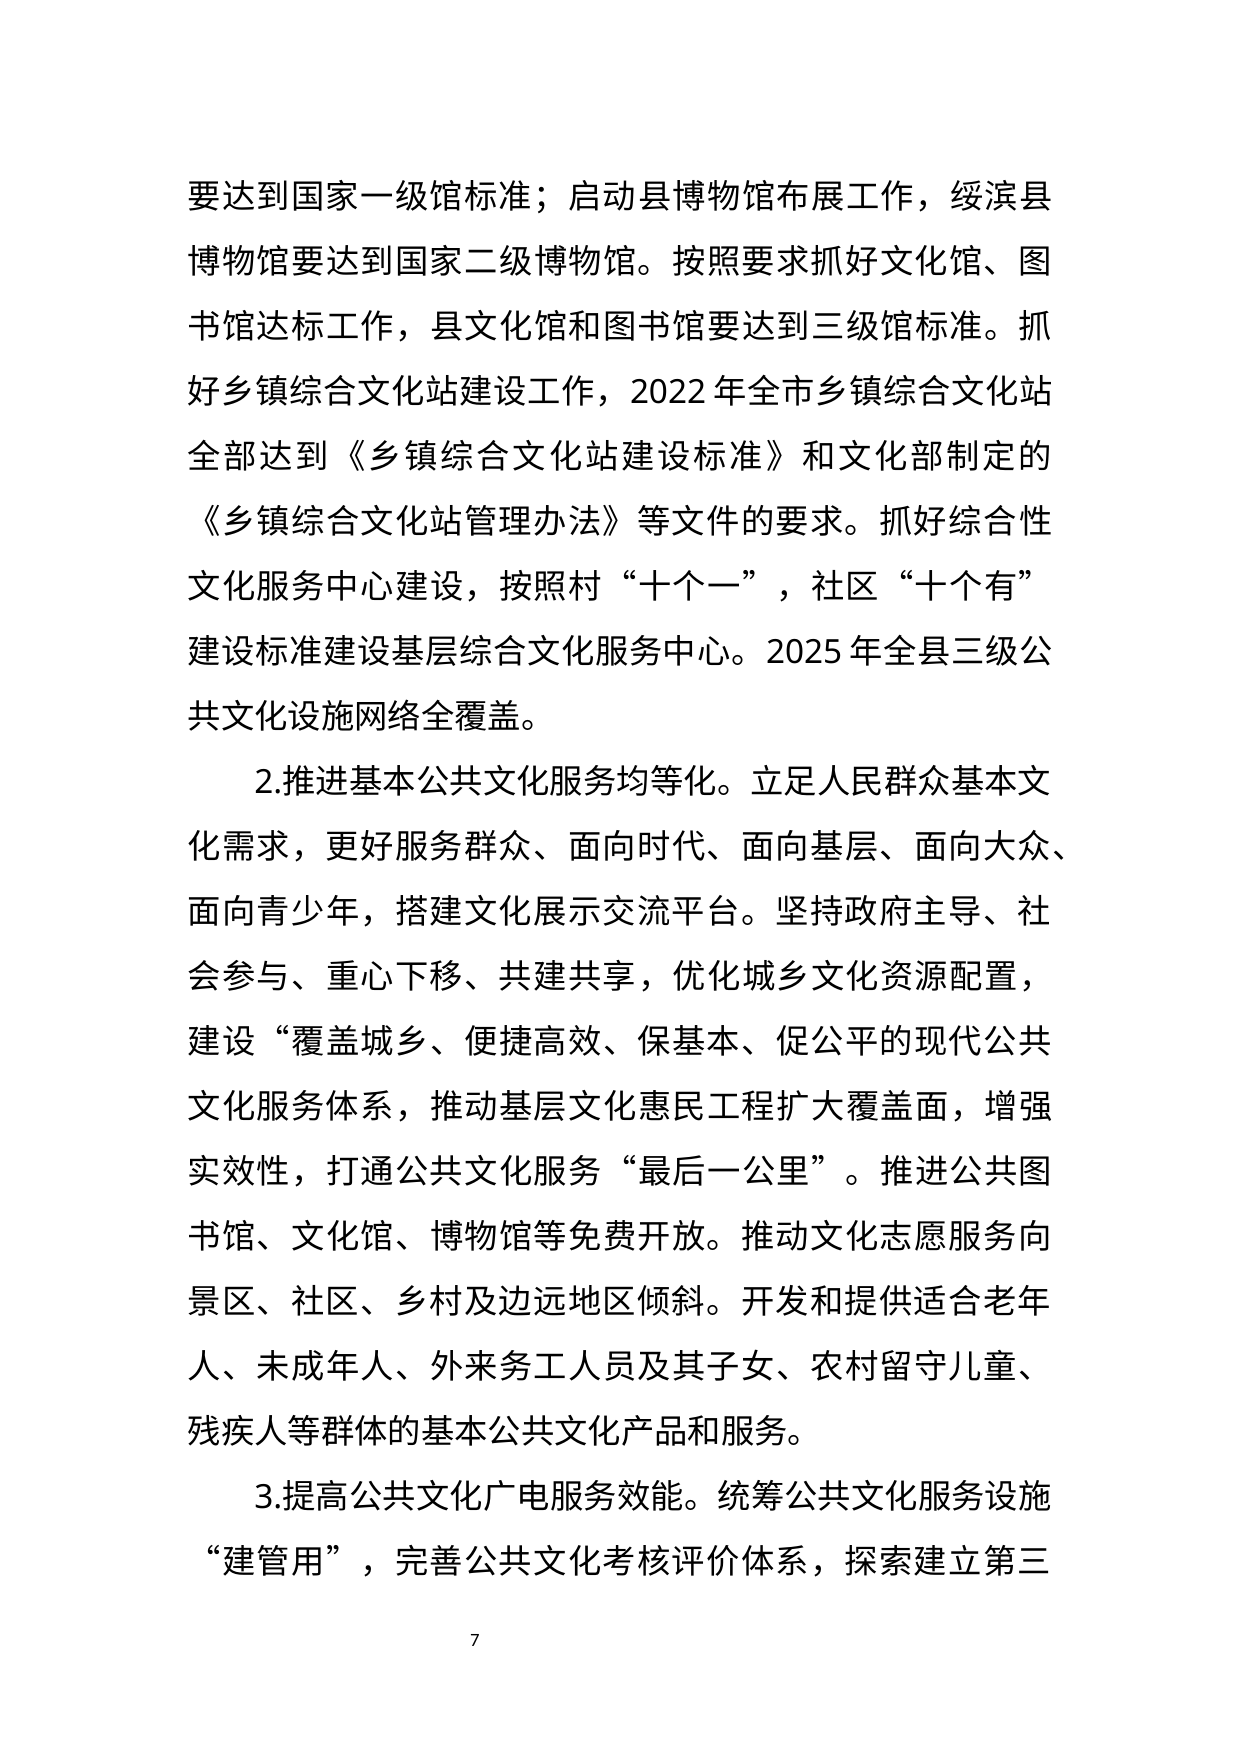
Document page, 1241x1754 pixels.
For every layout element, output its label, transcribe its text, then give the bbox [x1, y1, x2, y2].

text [187, 162, 1053, 747]
text 2.推进基本公共文化服务均等化。立足人民群众基本文化需求，更好服务群众、面向时代、面向基层、面向大众、面向青少年，搭建文化展示交流平台。坚持政府主导、社会参与、重心下移、共建共享，优化城乡文化资源配置，建设“覆盖城乡、便捷高效、保基本、促公平的现代公共文化服务体系，推动基层文化惠民工程扩大覆盖面，增强实效性，打通公共文化服务“最后一公里”。推进公共图书馆、文化馆、博物馆等免费开放。推动文化志愿服务向景区、社区、乡村及边远地区倾斜。开发和提供适合老年人、未成年人、外来务工人员及其子女、农村留守儿童、残疾人等群体的基本公共文化产品和服务。 [187, 747, 1053, 1462]
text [187, 1462, 1053, 1592]
